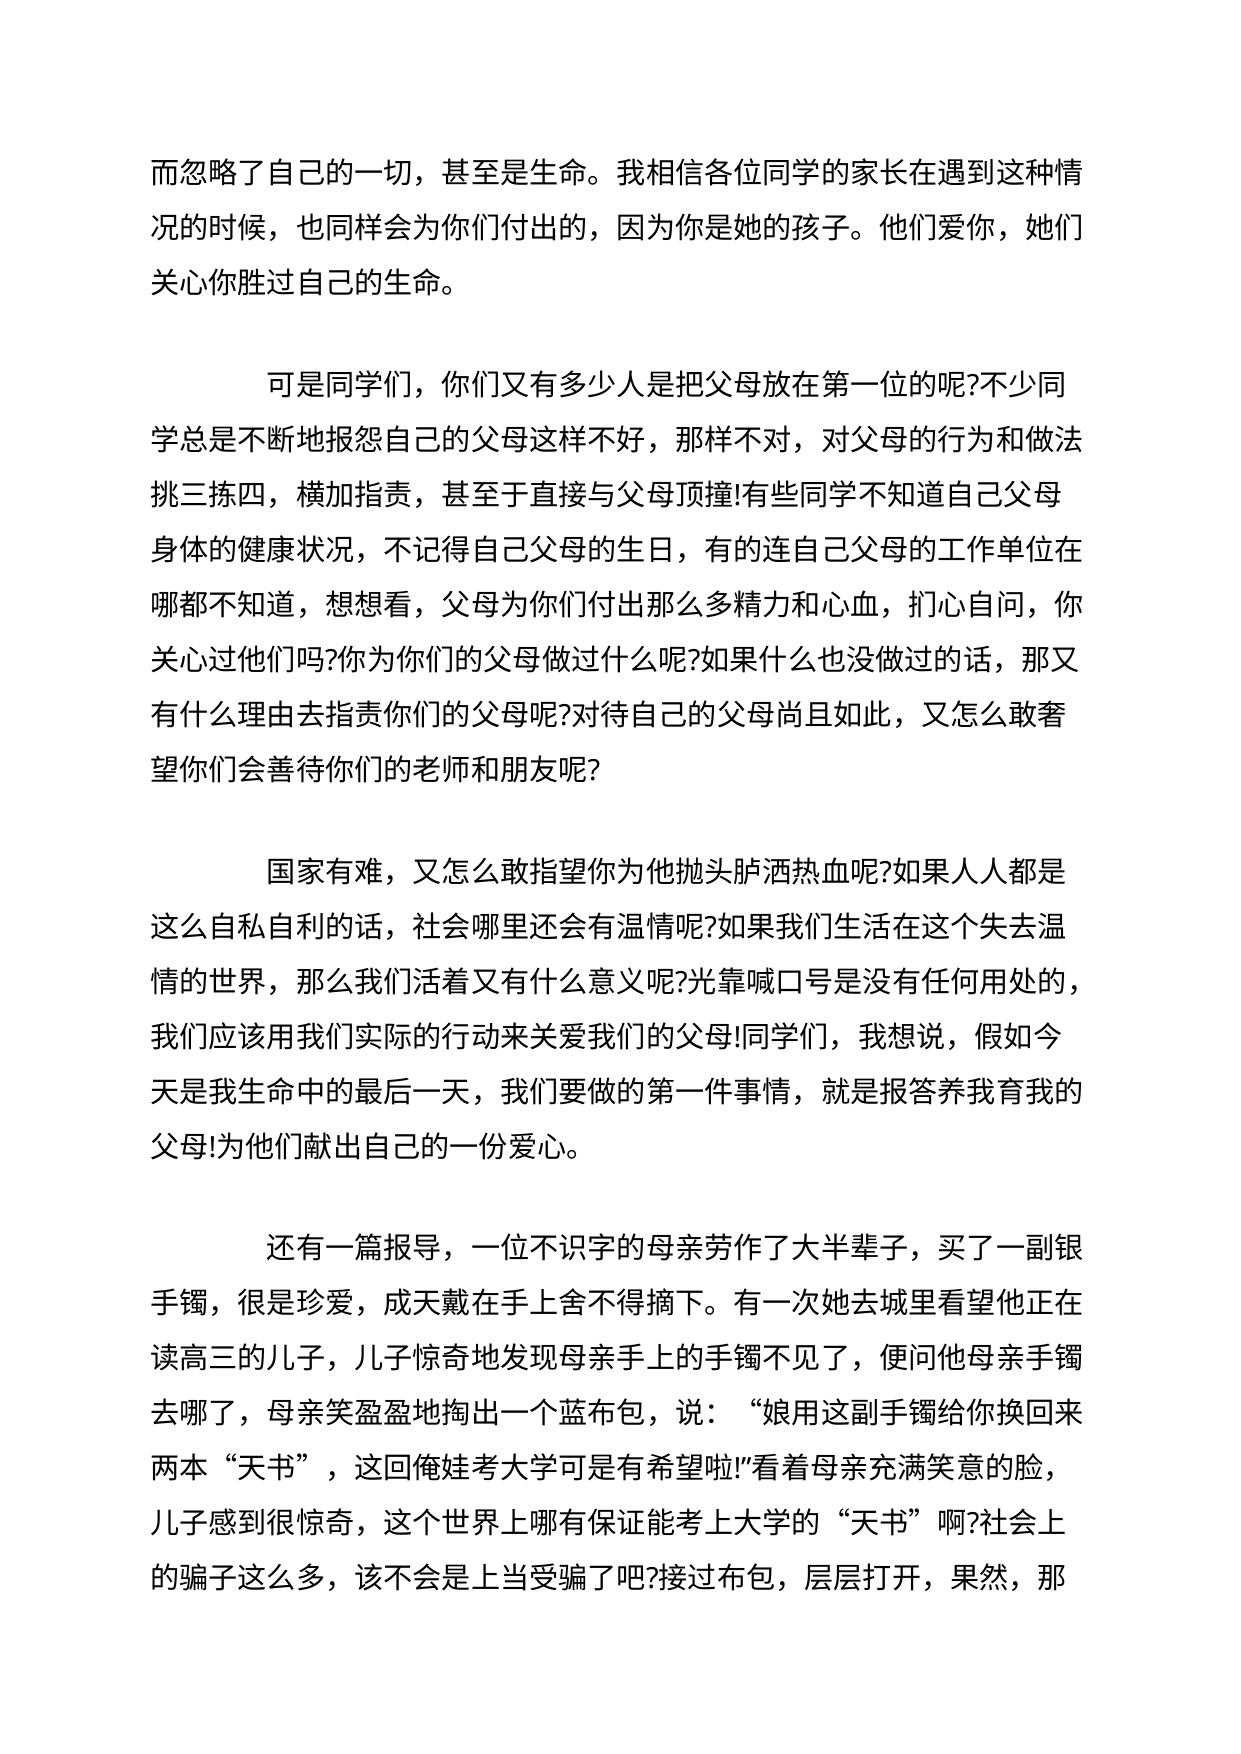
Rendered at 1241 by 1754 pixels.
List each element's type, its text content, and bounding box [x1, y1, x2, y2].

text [150, 1225, 1090, 1597]
text 国家有难，又怎么敢指望你为他抛头胪洒热血呢?如果人人都是这么自私自利的话，社会哪里还会有温情呢?如果我们生活在这个失去温情的世界，那么我们活着又有什么意义呢?光靠喊口号是没有任何用处的，我们应该用我们实际的行动来关爱我们的父母!同学们，我想说，假如今天是我生命中的最后一天，我们要做的第一件事情，就是报答养我育我的父母!为他们献出自己的一份爱心。 [150, 848, 1090, 1166]
text 可是同学们，你们又有多少人是把父母放在第一位的呢?不少同学总是不断地报怨自己的父母这样不好，那样不对，对父母的行为和做法挑三拣四，横加指责，甚至于直接与父母顶撞!有些同学不知道自己父母身体的健康状况，不记得自己父母的生日，有的连自己父母的工作单位在哪都不知道，想想看，父母为你们付出那么多精力和心血，扪心自问，你关心过他们吗?你为你们的父母做过什么呢?如果什么也没做过的话，那又有什么理由去指责你们的父母呢?对待自己的父母尚且如此，又怎么敢奢望你们会善待你们的老师和朋友呢? [150, 362, 1090, 789]
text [150, 150, 1090, 302]
